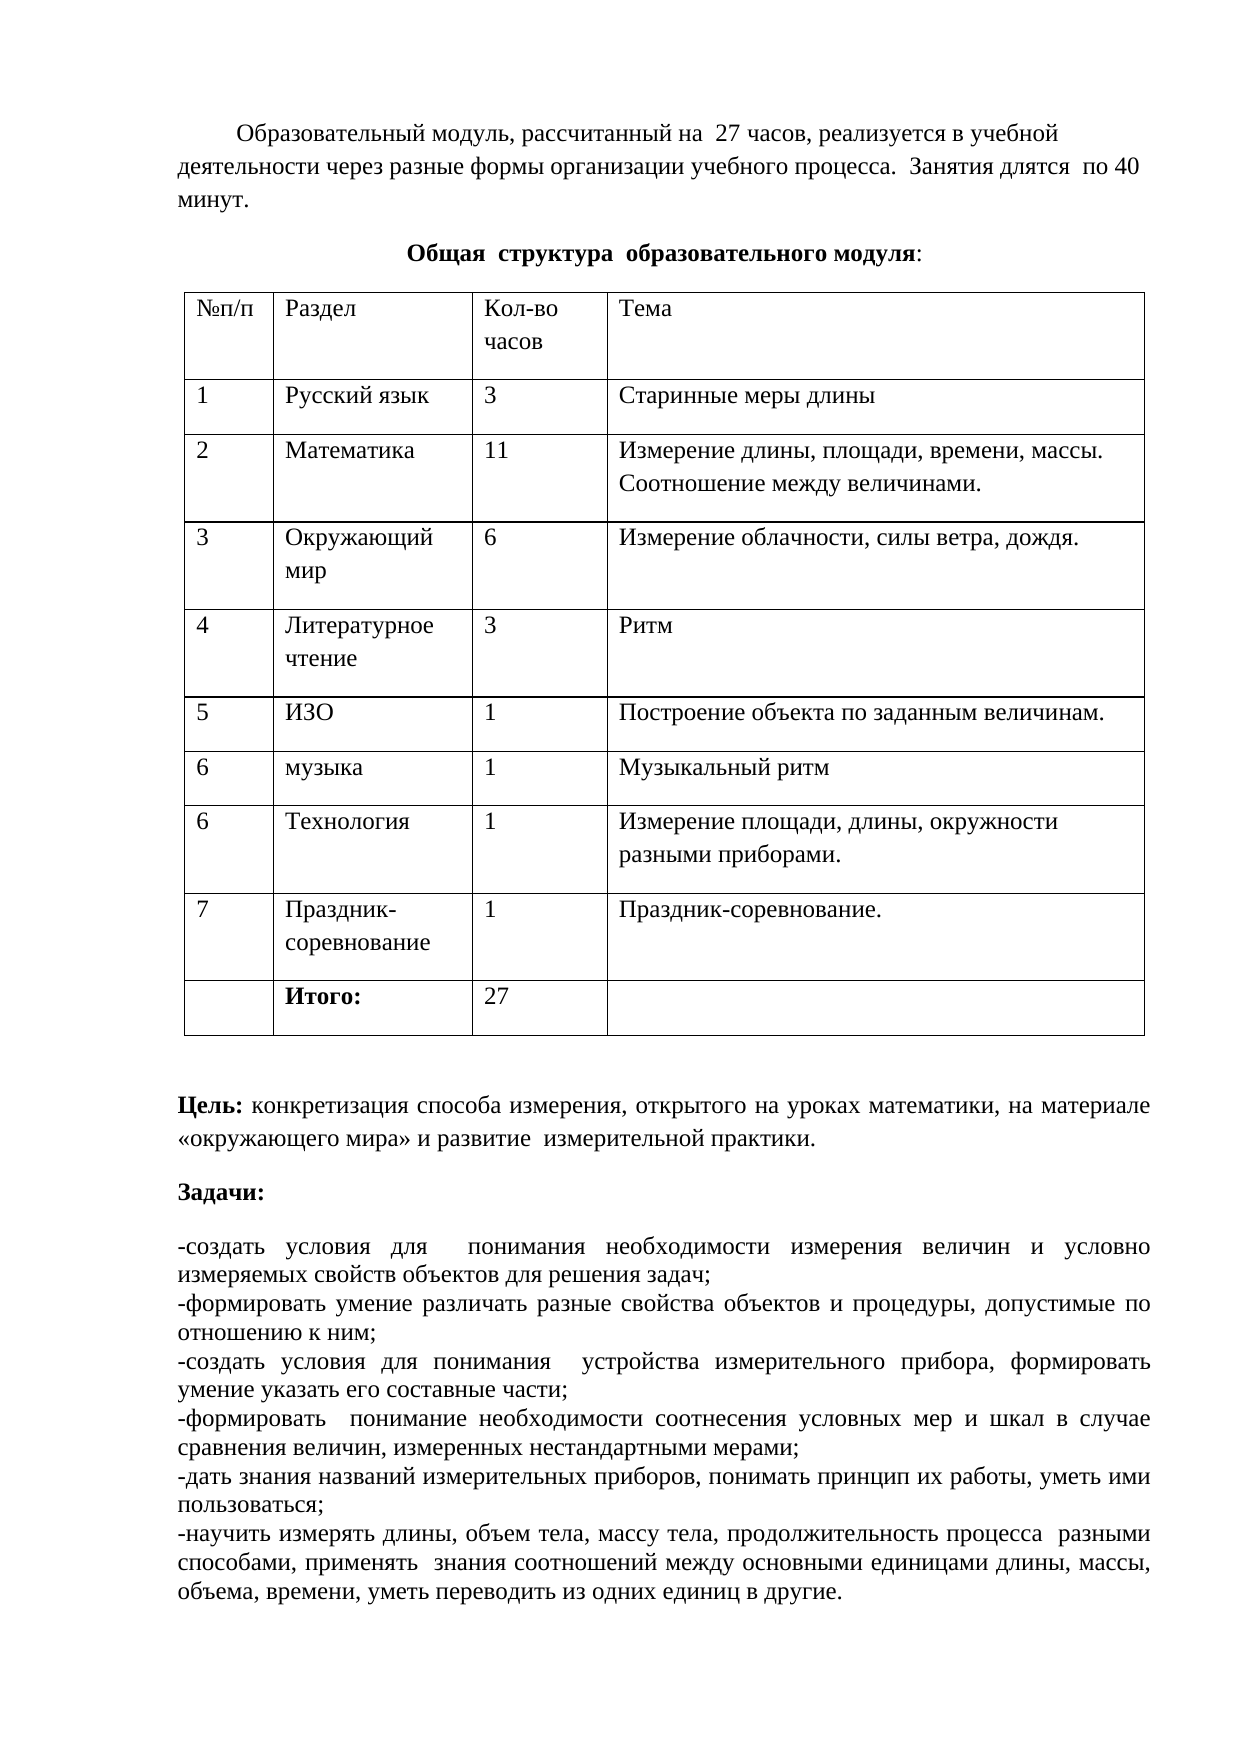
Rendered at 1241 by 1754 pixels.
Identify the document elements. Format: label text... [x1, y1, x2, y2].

table_header Тема [608, 293, 1144, 379]
table_cell 1 [473, 752, 607, 805]
table_cell [608, 981, 1144, 1035]
table_cell 1 [185, 380, 273, 434]
table_cell 3 [473, 610, 607, 696]
table_cell Измерение площади, длины, окружности разными приборами. [608, 806, 1144, 893]
table_cell 5 [185, 698, 273, 751]
table_cell Технология [274, 806, 472, 893]
table_cell 11 [473, 435, 607, 521]
table_cell ИЗО [274, 698, 472, 751]
table_cell 7 [185, 894, 273, 980]
table_cell Математика [274, 435, 472, 521]
text Общая структура образовательного модуля: [177, 238, 1152, 267]
table_cell Измерение облачности, силы ветра, дождя. [608, 523, 1144, 609]
table_cell Праздник-соревнование [274, 894, 472, 980]
table_header Раздел [274, 293, 472, 379]
table_cell 6 [473, 523, 607, 609]
table_cell 3 [185, 523, 273, 609]
table_header Кол-во часов [473, 293, 607, 379]
table_cell Окружающий мир [274, 523, 472, 609]
text -дать знания названий измерительных приборов, понимать принцип их работы, уметь ими пользоваться; [177, 1461, 1152, 1518]
table_cell Русский язык [274, 380, 472, 434]
table_cell Литературное чтение [274, 610, 472, 696]
table_cell 6 [185, 806, 273, 893]
table_cell 1 [473, 894, 607, 980]
table_cell Музыкальный ритм [608, 752, 1144, 805]
table_cell 1 [473, 698, 607, 751]
text -создать условия для понимания устройства измерительного прибора, формировать умение указать его составные части; [177, 1346, 1152, 1403]
table_cell Праздник-соревнование. [608, 894, 1144, 980]
table_cell 2 [185, 435, 273, 521]
text -создать условия для понимания необходимости измерения величин и условно измеряемых свойств объектов для решения задач; [177, 1231, 1152, 1288]
table_cell 27 [473, 981, 607, 1035]
table_cell 1 [473, 806, 607, 893]
text -научить измерять длины, объем тела, массу тела, продолжительность процесса разными способами, применять знания соотношений между основными единицами длины, массы, объема, времени, уметь переводить из одних единиц в другие. [177, 1518, 1152, 1604]
text Цель: конкретизация способа измерения, открытого на уроках математики, на материале «окружающего мира» и развитие измерительной практики. [177, 1090, 1152, 1152]
text -формировать умение различать разные свойства объектов и процедуры, допустимые по отношению к ним; [177, 1288, 1152, 1346]
table_header №п/п [185, 293, 273, 379]
table_cell Старинные меры длины [608, 380, 1144, 434]
text Образовательный модуль, рассчитанный на 27 часов, реализуется в учебной деятельности через разные формы организации учебного процесса. Занятия длятся по 40 минут. [177, 118, 1152, 213]
table_cell Построение объекта по заданным величинам. [608, 698, 1144, 751]
table_cell музыка [274, 752, 472, 805]
table_cell Ритм [608, 610, 1144, 696]
table_cell [185, 981, 273, 1035]
table_cell 6 [185, 752, 273, 805]
table_cell 3 [473, 380, 607, 434]
text Задачи: [177, 1177, 1152, 1206]
table_cell Итого: [274, 981, 472, 1035]
table_cell Измерение длины, площади, времени, массы. Соотношение между величинами. [608, 435, 1144, 521]
text -формировать понимание необходимости соотнесения условных мер и шкал в случае сравнения величин, измеренных нестандартными мерами; [177, 1403, 1152, 1461]
table_cell 4 [185, 610, 273, 696]
